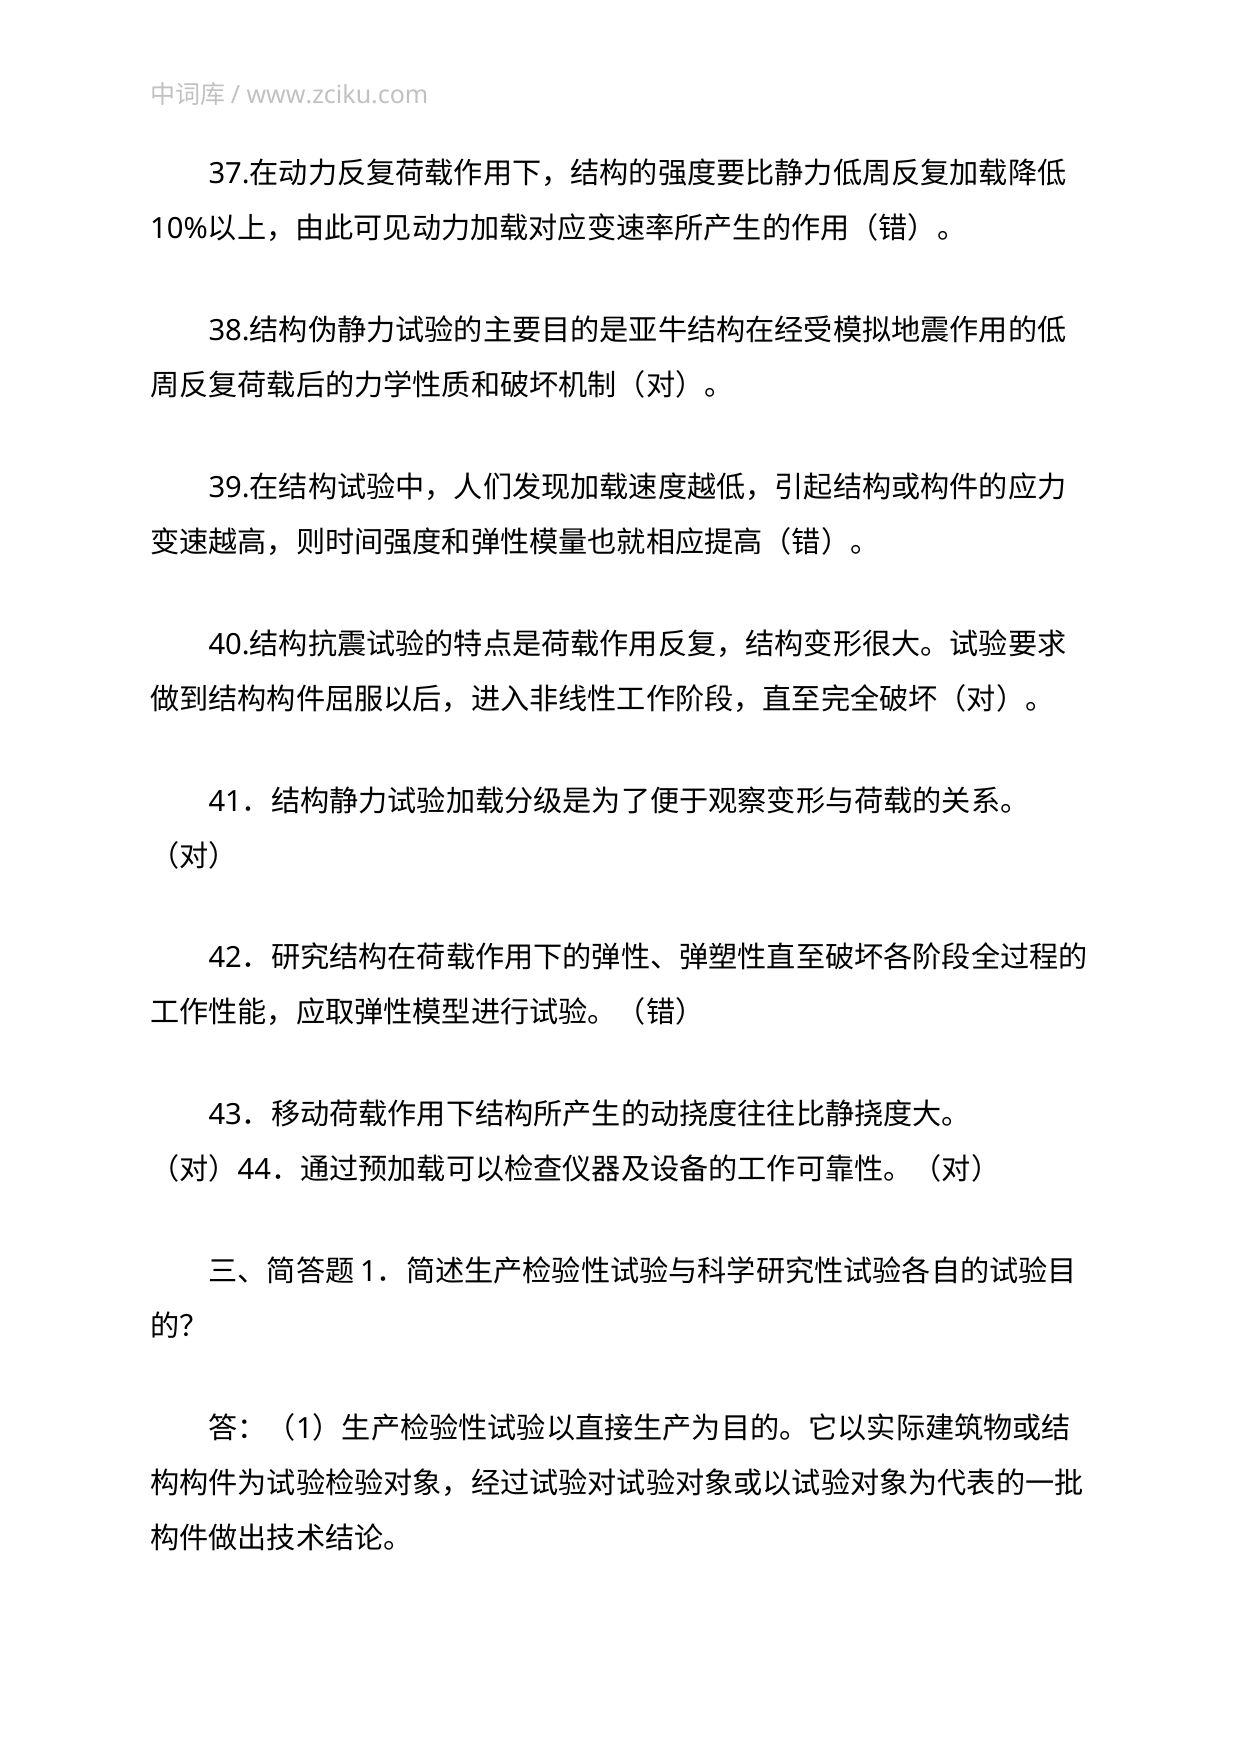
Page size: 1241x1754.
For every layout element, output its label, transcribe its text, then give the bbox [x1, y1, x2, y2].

text 42．研究结构在荷载作用下的弹性、弹塑性直至破坏各阶段全过程的工作性能，应取弹性模型进行试验。（错） [150, 934, 1090, 1031]
text 38.结构伪静力试验的主要目的是亚牛结构在经受模拟地震作用的低周反复荷载后的力学性质和破坏机制（对）。 [150, 307, 1090, 404]
text 43．移动荷载作用下结构所产生的动挠度往往比静挠度大。（对）44．通过预加载可以检查仪器及设备的工作可靠性。（对） [150, 1091, 1090, 1188]
text 答：（1）生产检验性试验以直接生产为目的。它以实际建筑物或结构构件为试验检验对象，经过试验对试验对象或以试验对象为代表的一批构件做出技术结论。 [150, 1404, 1090, 1557]
text 三、简答题1．简述生产检验性试验与科学研究性试验各自的试验目的？ [150, 1248, 1090, 1345]
text 37.在动力反复荷载作用下，结构的强度要比静力低周反复加载降低10%以上，由此可见动力加载对应变速率所产生的作用（错）。 [150, 150, 1090, 247]
text 41．结构静力试验加载分级是为了便于观察变形与荷载的关系。（对） [150, 777, 1090, 874]
text 39.在结构试验中，人们发现加载速度越低，引起结构或构件的应力变速越高，则时间强度和弹性模量也就相应提高（错）。 [150, 464, 1090, 561]
text 40.结构抗震试验的特点是荷载作用反复，结构变形很大。试验要求做到结构构件屈服以后，进入非线性工作阶段，直至完全破坏（对）。 [150, 621, 1090, 718]
